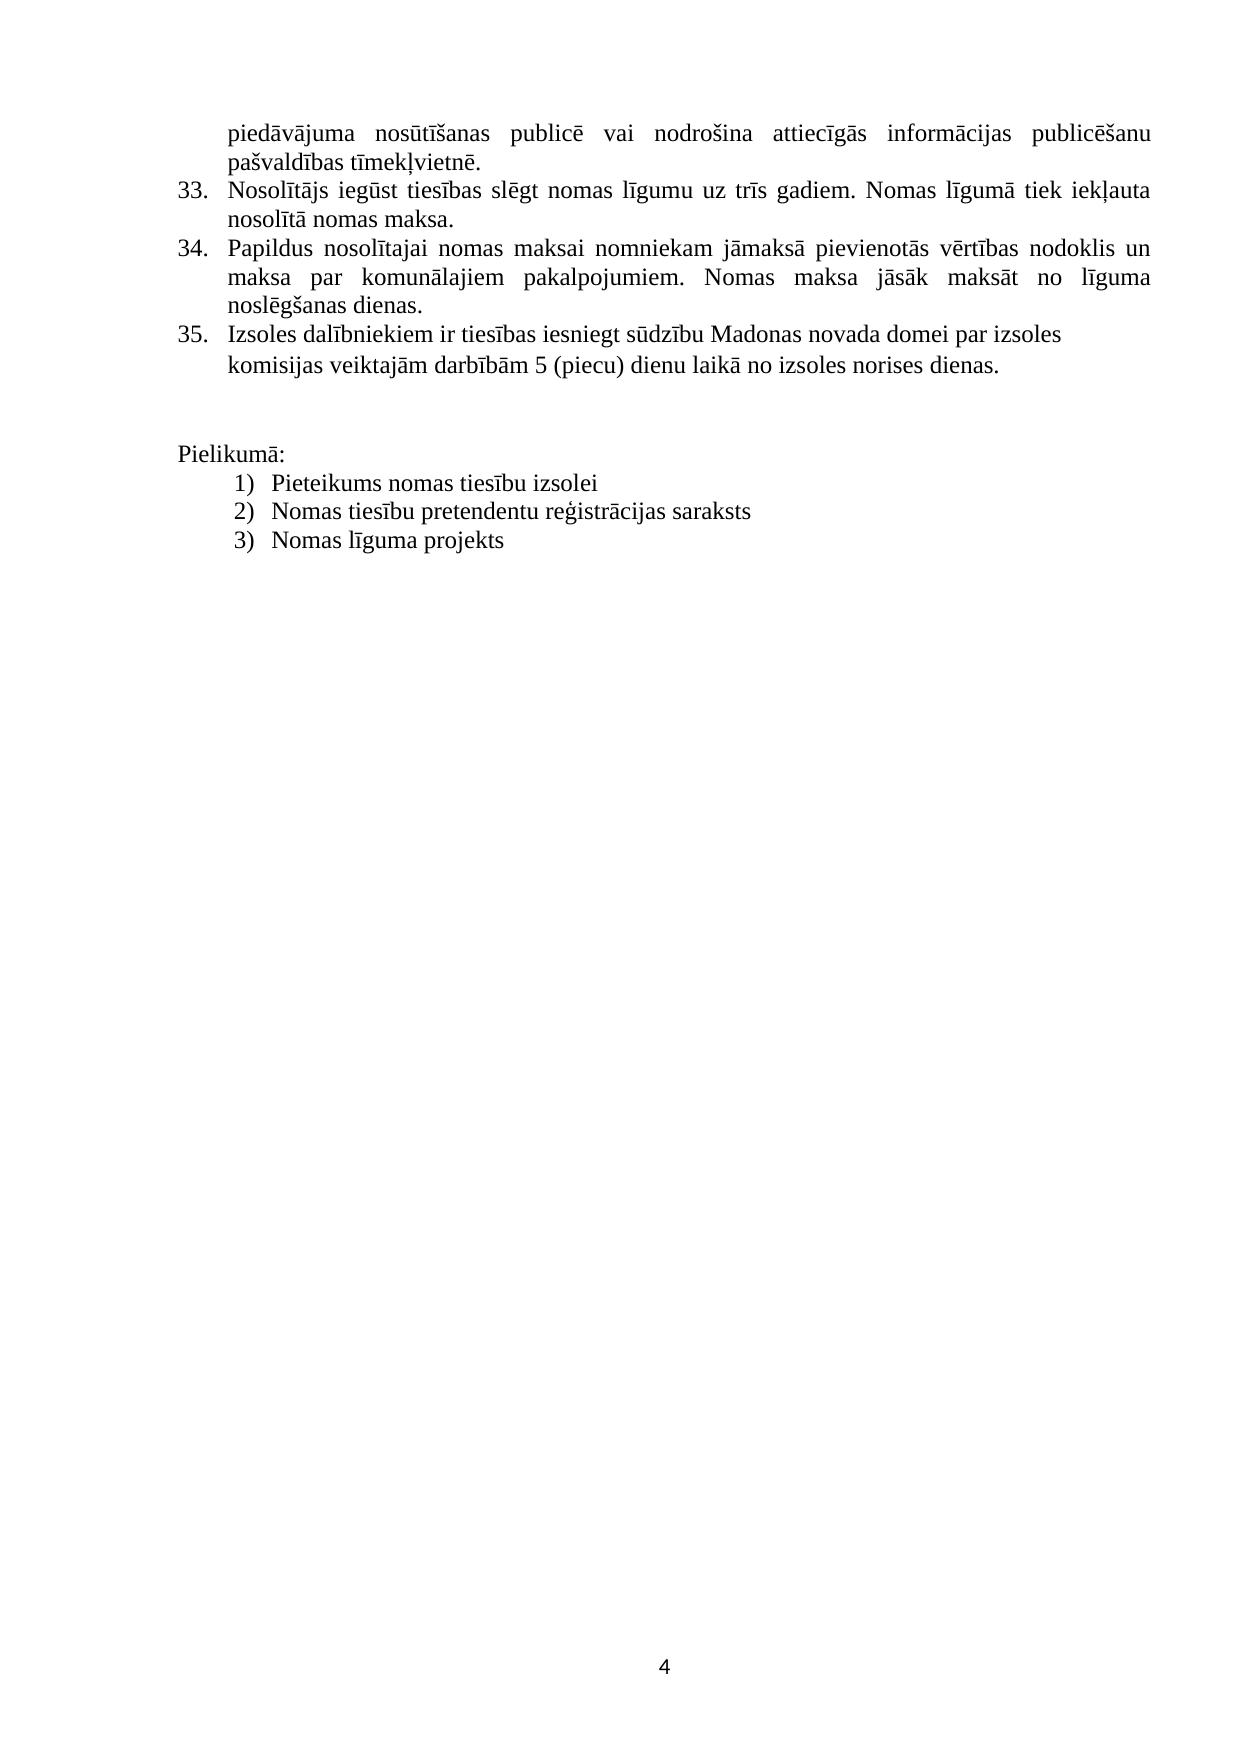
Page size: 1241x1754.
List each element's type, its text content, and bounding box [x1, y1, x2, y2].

text Pielikumā: [177, 439, 1152, 468]
list Nosolītājs iegūst tiesības slēgt nomas līgumu uz trīs gadiem. Nomas līgumā tiek iekļauta nosolītā nomas maksa. [177, 176, 1152, 233]
list Pieteikums nomas tiesību izsolei [233, 468, 1152, 496]
list Nomas tiesību pretendentu reģistrācijas saraksts [233, 496, 1152, 525]
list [177, 118, 1152, 176]
list Nomas līguma projekts [233, 525, 1152, 554]
list Izsoles dalībniekiem ir tiesības iesniegt sūdzību Madonas novada domei par izsoles komisijas veiktajām darbībām 5 (piecu) dienu laikā no izsoles norises dienas. [177, 319, 1152, 379]
list Papildus nosolītajai nomas maksai nomniekam jāmaksā pievienotās vērtības nodoklis un maksa par komunālajiem pakalpojumiem. Nomas maksa jāsāk maksāt no līguma noslēgšanas dienas. [177, 233, 1152, 319]
